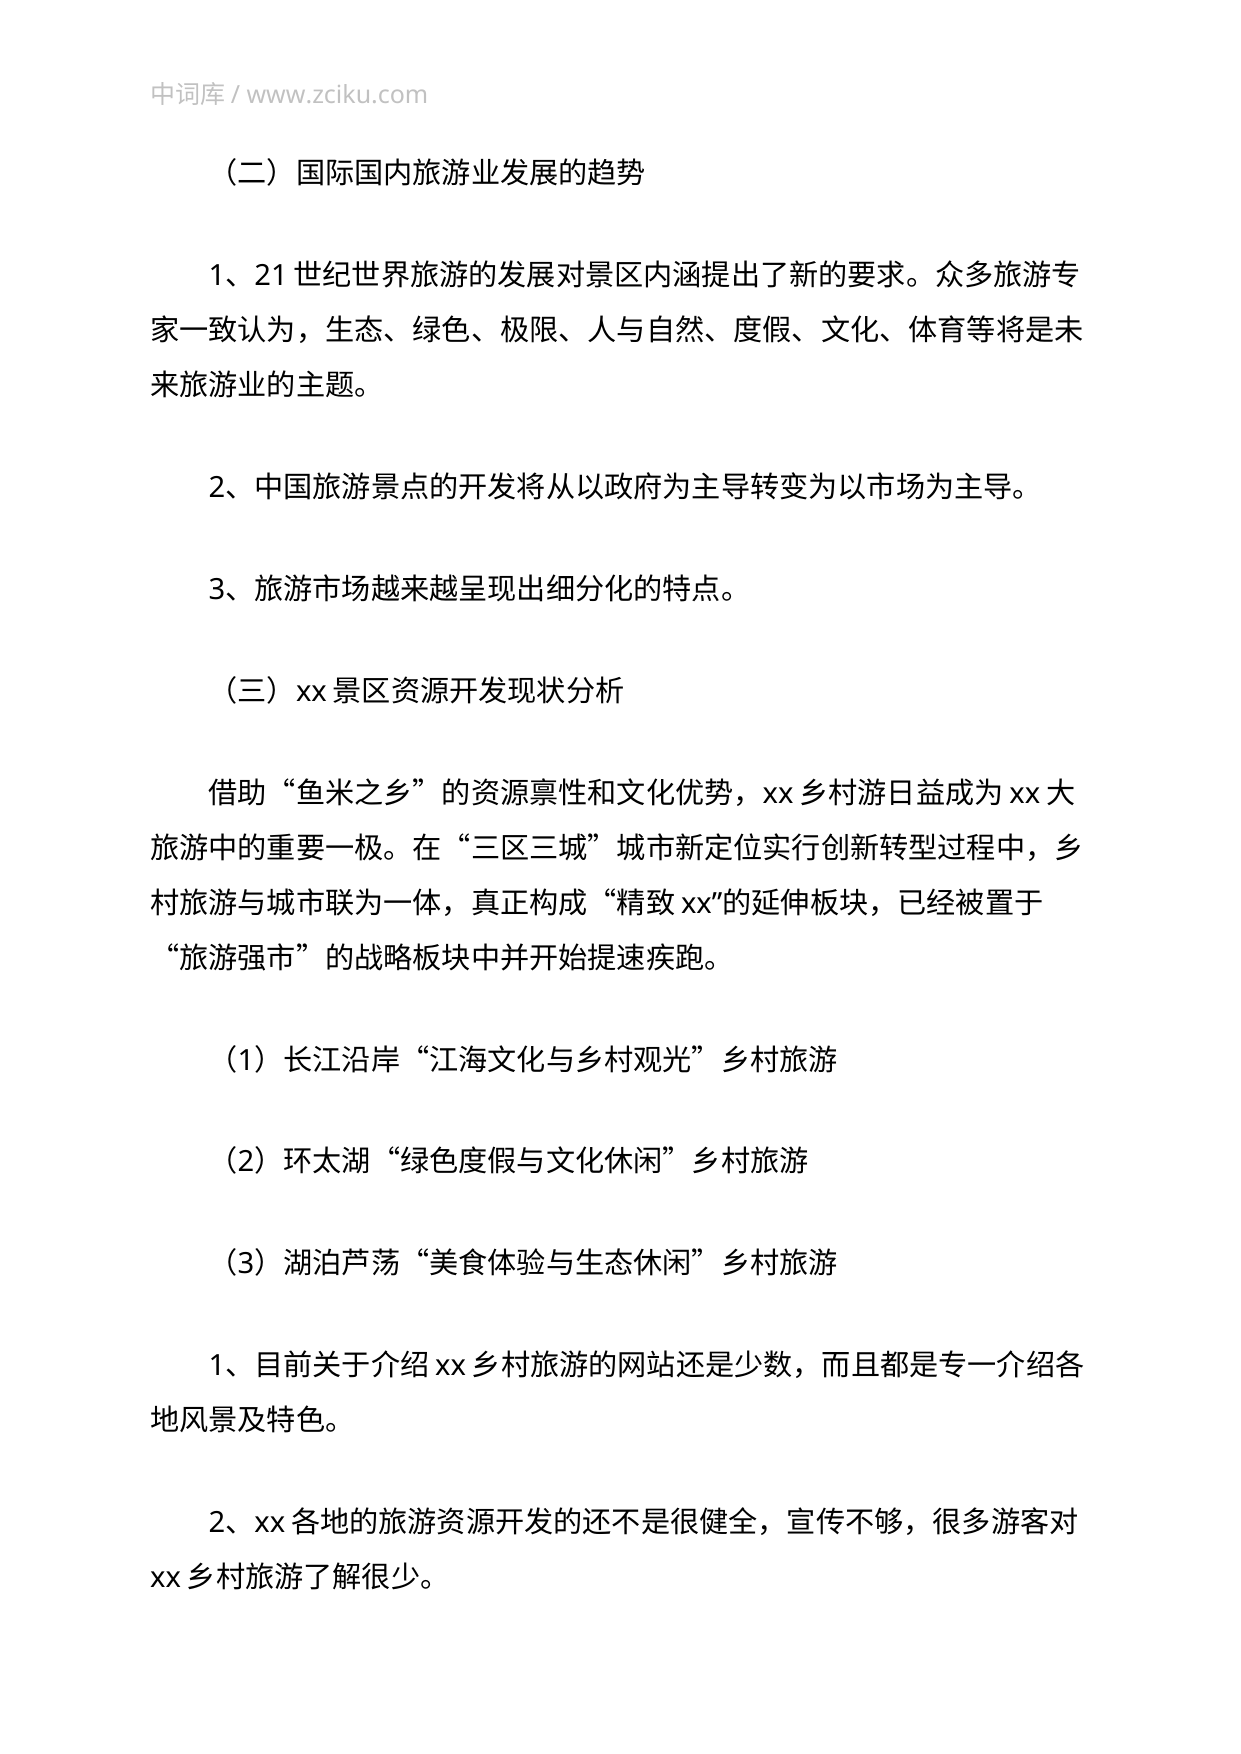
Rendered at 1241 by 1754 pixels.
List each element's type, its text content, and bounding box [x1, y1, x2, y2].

text 1、21世纪世界旅游的发展对景区内涵提出了新的要求。众多旅游专家一致认为，生态、绿色、极限、人与自然、度假、文化、体育等将是未来旅游业的主题。 [150, 252, 1090, 404]
text （2）环太湖“绿色度假与文化休闲”乡村旅游 [150, 1138, 1090, 1180]
text （3）湖泊芦荡“美食体验与生态休闲”乡村旅游 [150, 1240, 1090, 1282]
text 2、中国旅游景点的开发将从以政府为主导转变为以市场为主导。 [150, 463, 1090, 506]
text 2、xx各地的旅游资源开发的还不是很健全，宣传不够，很多游客对xx乡村旅游了解很少。 [150, 1499, 1090, 1596]
text （1）长江沿岸“江海文化与乡村观光”乡村旅游 [150, 1036, 1090, 1078]
text 1、目前关于介绍xx乡村旅游的网站还是少数，而且都是专一介绍各地风景及特色。 [150, 1342, 1090, 1439]
text （二）国际国内旅游业发展的趋势 [150, 150, 1090, 192]
text （三）xx景区资源开发现状分析 [150, 667, 1090, 710]
text 借助“鱼米之乡”的资源禀性和文化优势，xx乡村游日益成为xx大旅游中的重要一极。在“三区三城”城市新定位实行创新转型过程中，乡村旅游与城市联为一体，真正构成“精致xx”的延伸板块，已经被置于“旅游强市”的战略板块中并开始提速疾跑。 [150, 769, 1090, 977]
text 3、旅游市场越来越呈现出细分化的特点。 [150, 565, 1090, 608]
